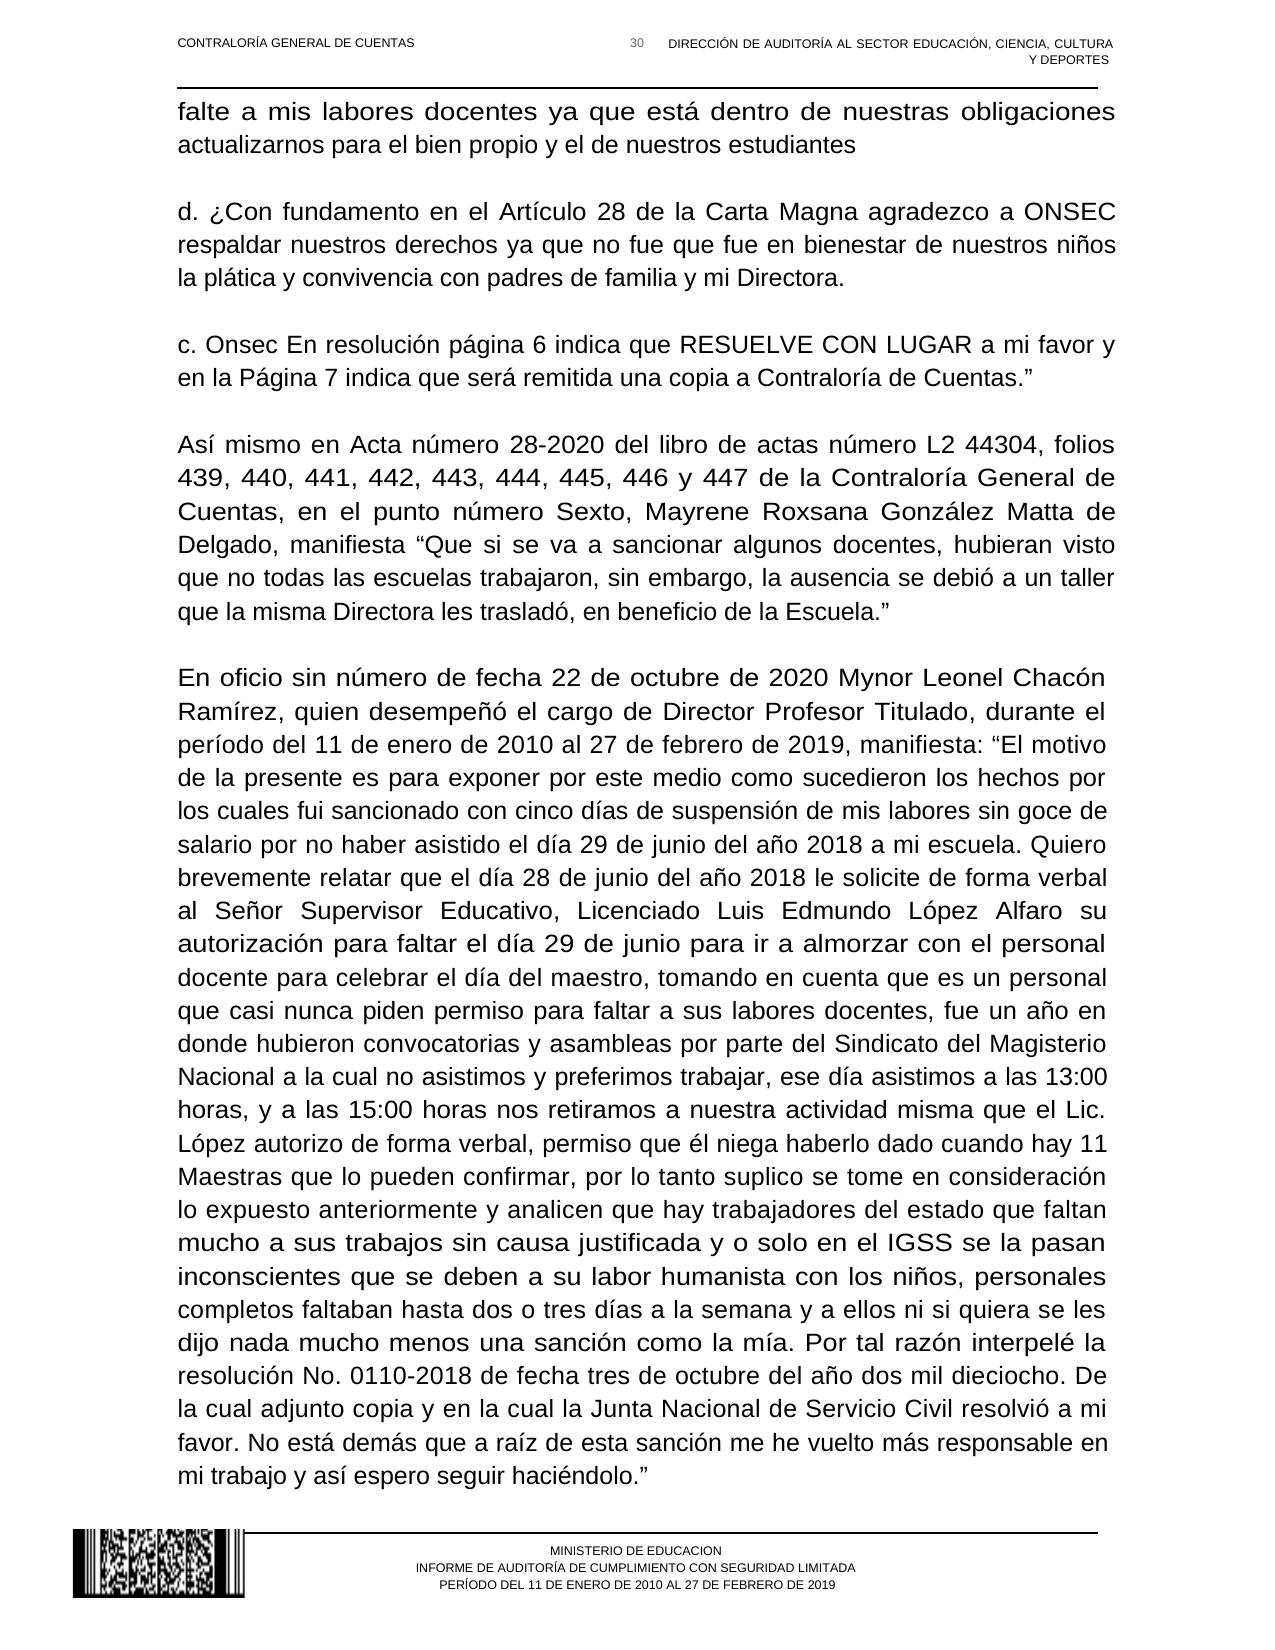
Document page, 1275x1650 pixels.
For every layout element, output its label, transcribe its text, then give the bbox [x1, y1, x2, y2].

text MINISTERIO DE EDUCACION [550, 1544, 1275, 1559]
text falte a mis labores docentes ya que está dentro de nuestras obligaciones actualizarnos para el bien propio y el de nuestros estudiantes [177, 93, 1117, 160]
picture [72, 1529, 245, 1598]
text CONTRALORÍA GENERAL DE CUENTAS 30 [177, 36, 660, 50]
text d. ¿Con fundamento en el Artículo 28 de la Carta Magna agradezco a ONSEC respaldar nuestros derechos ya que no fue que fue en bienestar de nuestros niños la plática y convivencia con padres de familia y mi Directora. [177, 193, 1117, 293]
text En oficio sin número de fecha 22 de octubre de 2020 Mynor Leonel Chacón Ramírez, quien desempeñó el cargo de Director Profesor Titulado, durante el período del 11 de enero de 2010 al 27 de febrero de 2019, manifiesta: “El motivo de la presente es para exponer por este medio como sucedieron los hechos por los cuales fui sancionado con cinco días de suspensión de mis labores sin goce de salario por no haber asistido el día 29 de junio del año 2018 a mi escuela. Quiero brevemente relatar que el día 28 de junio del año 2018 le solicite de forma verbal al Señor Supervisor Educativo, Licenciado Luis Edmundo López Alfaro su autorización para faltar el día 29 de junio para ir a almorzar con el personal docente para celebrar el día del maestro, tomando en cuenta que es un personal que casi nunca piden permiso para faltar a sus labores docentes, fue un año en donde hubieron convocatorias y asambleas por parte del Sindicato del Magisterio Nacional a la cual no asistimos y preferimos trabajar, ese día asistimos a las 13:00 horas, y a las 15:00 horas nos retiramos a nuestra actividad misma que el Lic. López autorizo de forma verbal, permiso que él niega haberlo dado cuando hay 11 Maestras que lo pueden confirmar, por lo tanto suplico se tome en consideración lo expuesto anteriormente y analicen que hay trabajadores del estado que faltan mucho a sus trabajos sin causa justificada y o solo en el IGSS se la pasan inconscientes que se deben a su labor humanista con los niños, personales completos faltaban hasta dos o tres días a la semana y a ellos ni si quiera se les dijo nada mucho menos una sanción como la mía. Por tal razón interpelé la resolución No. 0110-2018 de fecha tres de octubre del año dos mil dieciocho. De la cual adjunto copia y en la cual la Junta Nacional de Servicio Civil resolvió a mi favor. No está demás que a raíz de esta sanción me he vuelto más responsable en mi trabajo y así espero seguir haciéndolo.” [177, 660, 1118, 1491]
text DIRECCIÓN DE AUDITORÍA AL SECTOR EDUCACIÓN, CIENCIA, CULTURA Y DEPORTES [668, 36, 1118, 67]
text Así mismo en Acta número 28-2020 del libro de actas número L2 44304, folios 439, 440, 441, 442, 443, 444, 445, 446 y 447 de la Contraloría General de Cuentas, en el punto número Sexto, Mayrene Roxsana González Matta de Delgado, manifiesta “Que si se va a sancionar algunos docentes, hubieran visto que no todas las escuelas trabajaron, sin embargo, la ausencia se debió a un taller que la misma Directora les trasladó, en beneficio de la Escuela.” [177, 427, 1118, 627]
text INFORME DE AUDITORÍA DE CUMPLIMIENTO CON SEGURIDAD LIMITADA PERÍODO DEL 11 DE ENERO DE 2010 AL 27 DE FEBRERO DE 2019 [416, 1559, 865, 1592]
text c. Onsec En resolución página 6 indica que RESUELVE CON LUGAR a mi favor y en la Página 7 indica que será remitida una copia a Contraloría de Cuentas.” [177, 327, 1117, 393]
